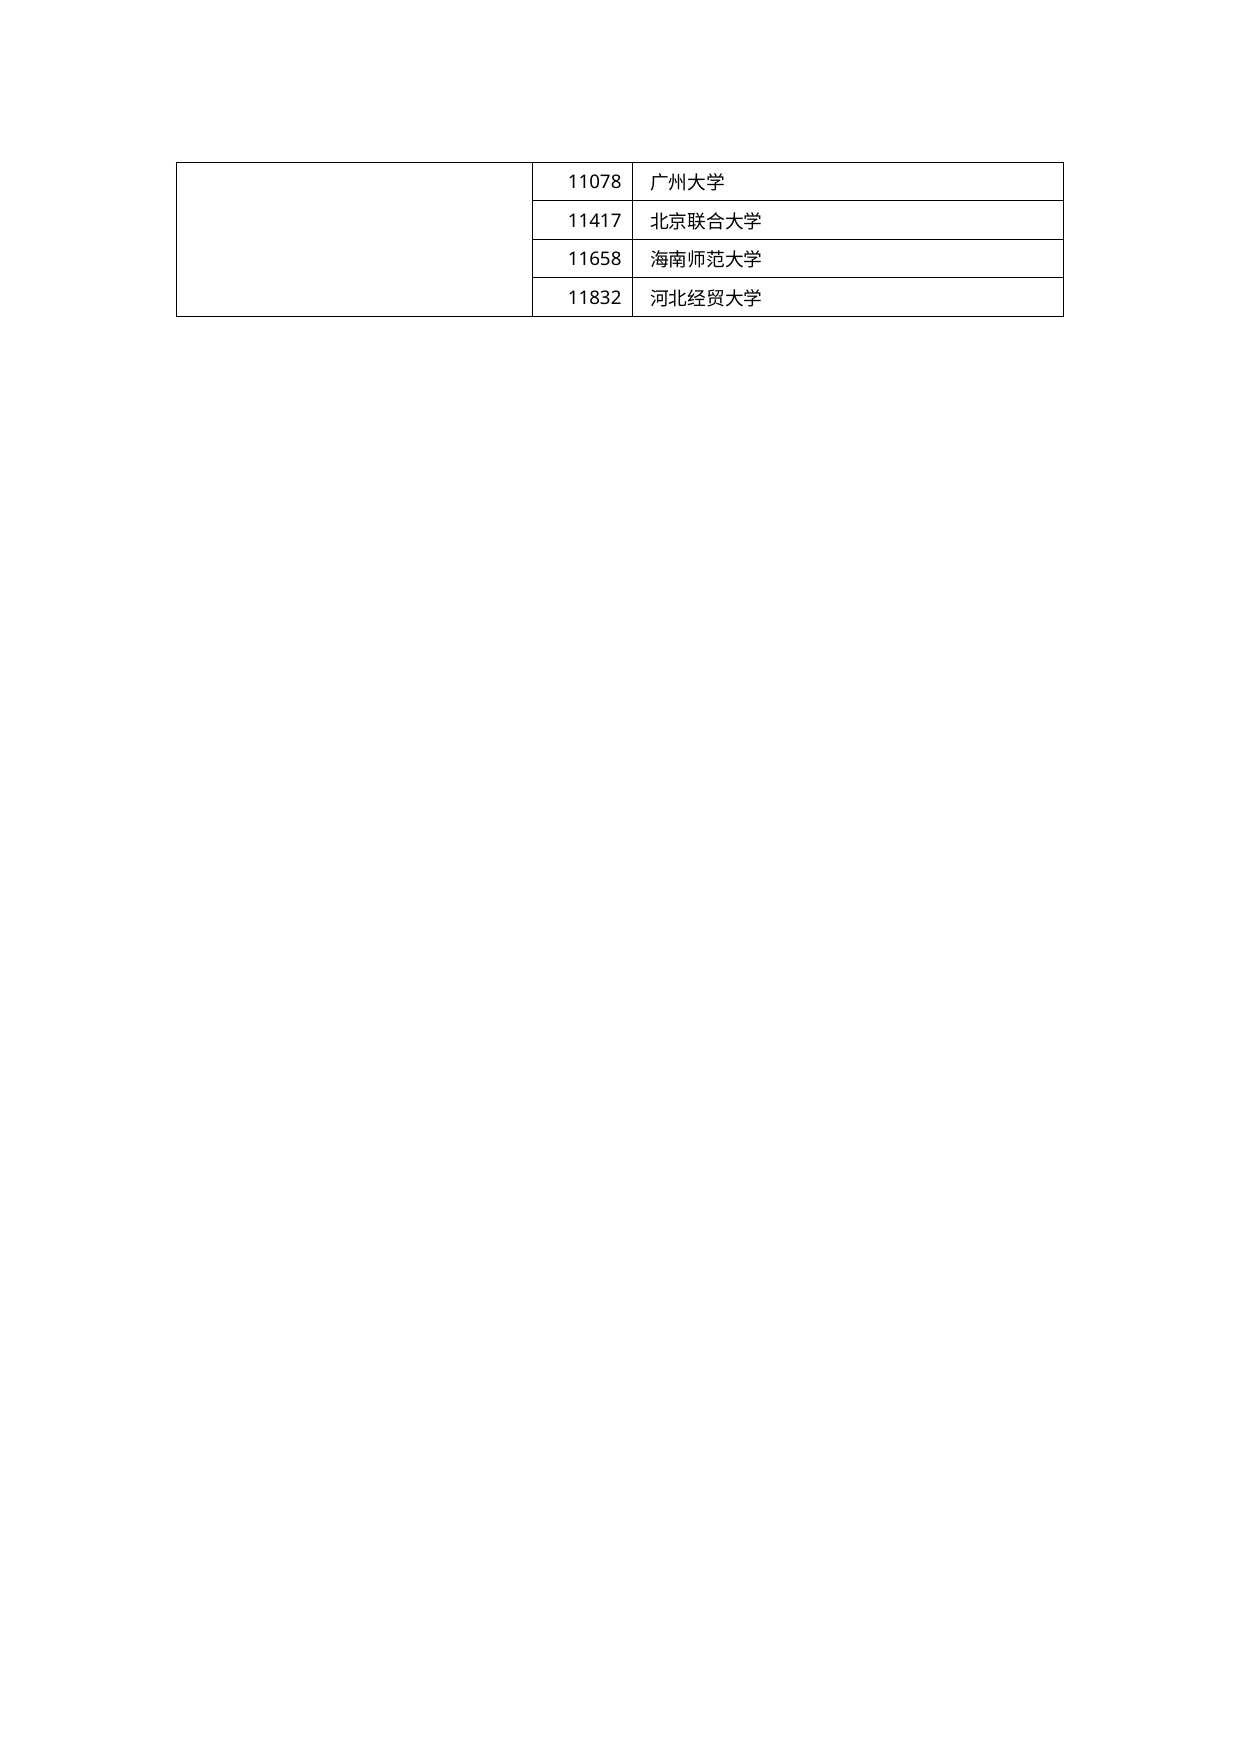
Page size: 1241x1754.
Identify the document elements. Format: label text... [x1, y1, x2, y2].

table_cell 河北经贸大学 [633, 278, 1063, 316]
table_cell 海南师范大学 [633, 240, 1063, 277]
table_cell 11417 [533, 201, 632, 239]
table_cell 北京联合大学 [633, 201, 1063, 239]
table_cell 11658 [533, 240, 632, 277]
table_cell 11078 [533, 163, 632, 200]
table_cell 11832 [533, 278, 632, 316]
table_cell 广州大学 [633, 163, 1063, 200]
